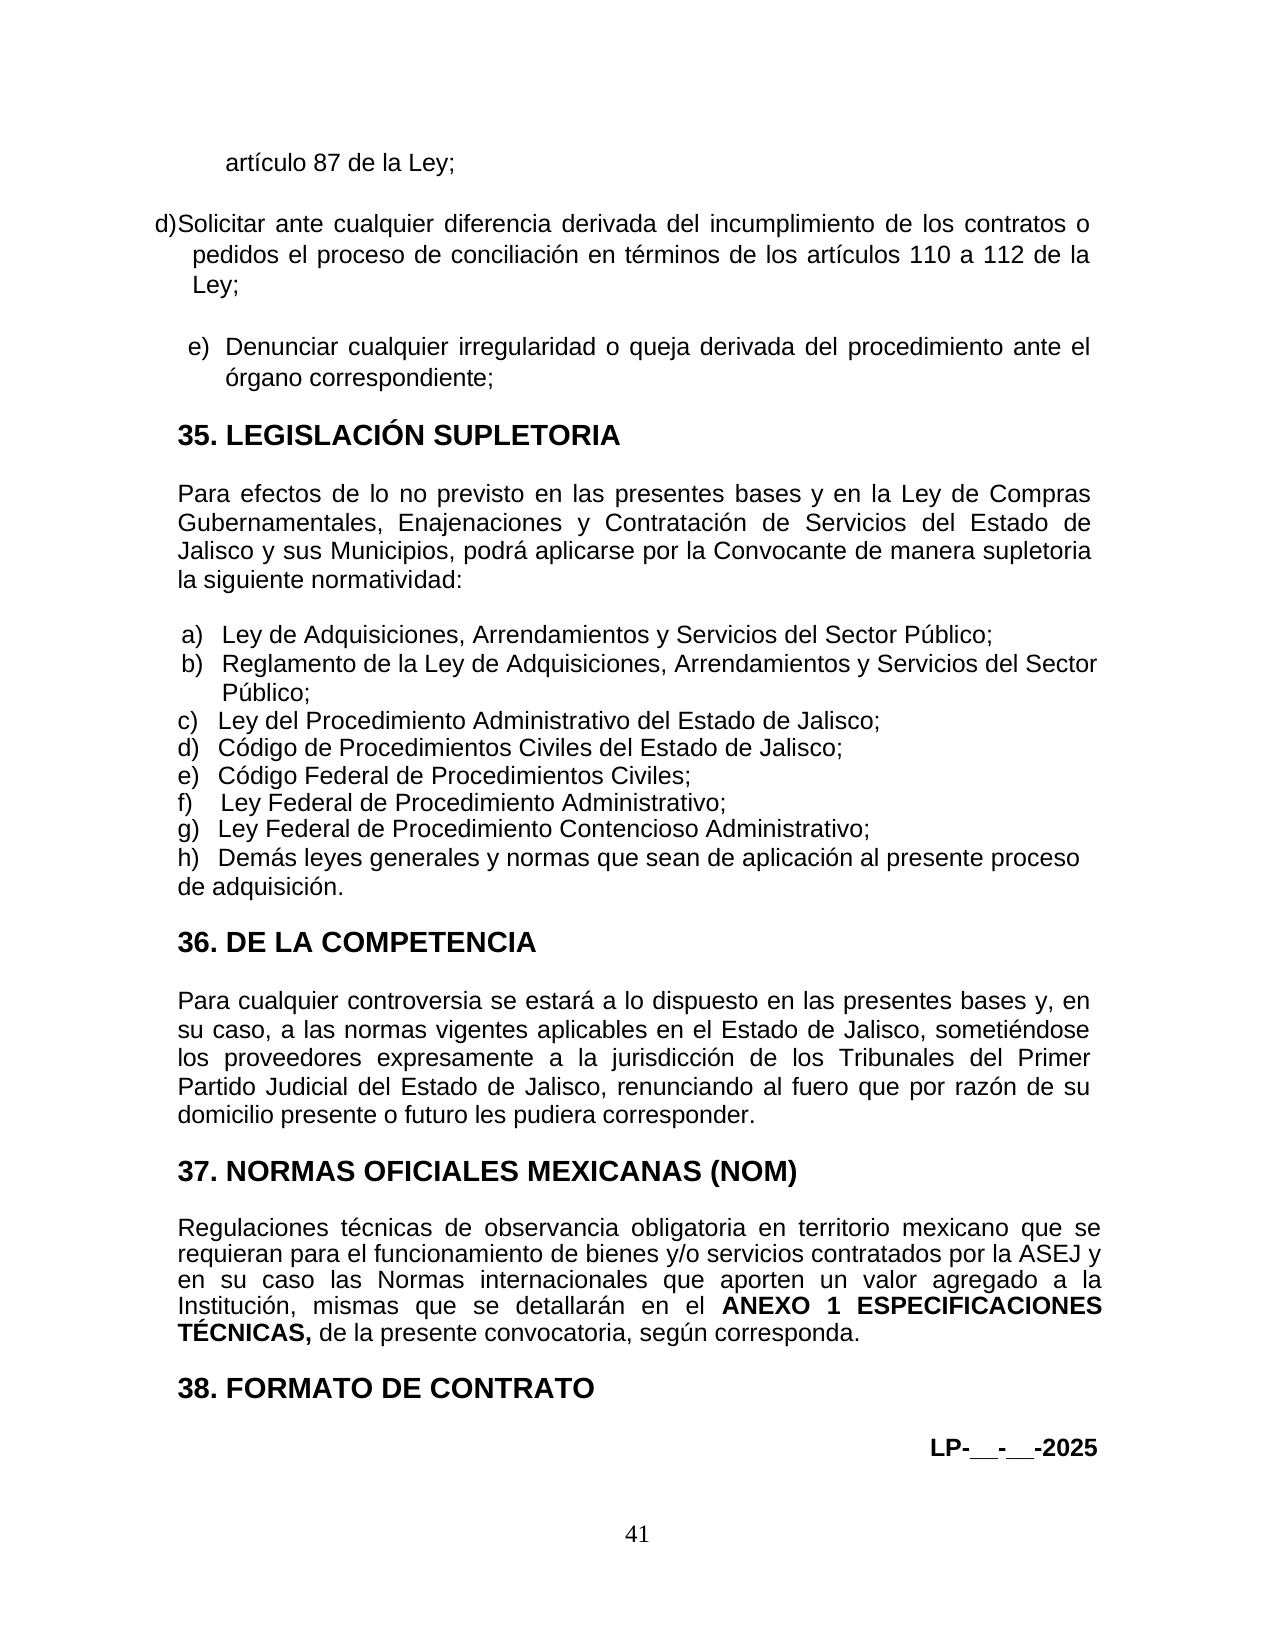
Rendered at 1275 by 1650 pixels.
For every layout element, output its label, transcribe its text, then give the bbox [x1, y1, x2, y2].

list Ley de Adquisiciones, Arrendamientos y Servicios del Sector Público; [181, 620, 1100, 649]
text d) Código de Procedimientos Civiles del Estado de Jalisco; [177, 735, 1100, 761]
list Solicitar ante cualquier diferencia derivada del incumplimiento de los contratos o pedidos el proceso de conciliación en términos de los artículos 110 a 112 de la Ley; [154, 209, 1091, 299]
text Para cualquier controversia se estará a lo dispuesto en las presentes bases y, en su caso, a las normas vigentes aplicables en el Estado de Jalisco, sometiéndose los proveedores expresamente a la jurisdicción de los Tribunales del Primer Partido Judicial del Estado de Jalisco, renunciando al fuero que por razón de su domicilio presente o futuro les pudiera corresponder. [177, 986, 1091, 1129]
text Para efectos de lo no previsto en las presentes bases y en la Ley de Compras Gubernamentales, Enajenaciones y Contratación de Servicios del Estado de Jalisco y sus Municipios, podrá aplicarse por la Convocante de manera supletoria la siguiente normatividad: [177, 479, 1091, 594]
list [188, 148, 1091, 176]
text h) Demás leyes generales y normas que sean de aplicación al presente proceso de adquisición. [177, 843, 1100, 900]
subtitle 37. NORMAS OFICIALES MEXICANAS (NOM) [177, 1154, 1098, 1187]
subtitle 35. LEGISLACIÓN SUPLETORIA [177, 418, 1098, 452]
text LP-__-__-2025 [177, 1432, 1098, 1461]
text f) Ley Federal de Procedimiento Administrativo; [177, 790, 1100, 816]
text Regulaciones técnicas de observancia obligatoria en territorio mexicano que se requieran para el funcionamiento de bienes y/o servicios contratados por la ASEJ y en su caso las Normas internacionales que aporten un valor agregado a la Institución, mismas que se detallarán en el ANEXO 1 ESPECIFICACIONES TÉCNICAS, de la presente convocatoria, según corresponda. [177, 1215, 1103, 1346]
list Reglamento de la Ley de Adquisiciones, Arrendamientos y Servicios del Sector Público; [181, 649, 1100, 706]
text e) Código Federal de Procedimientos Civiles; [177, 761, 1100, 790]
text c) Ley del Procedimiento Administrativo del Estado de Jalisco; [177, 706, 1100, 735]
text g) Ley Federal de Procedimiento Contencioso Administrativo; [177, 816, 1100, 843]
list Denunciar cualquier irregularidad o queja derivada del procedimiento ante el órgano correspondiente; [188, 332, 1091, 391]
subtitle 38. FORMATO DE CONTRATO [177, 1371, 1098, 1405]
subtitle 36. DE LA COMPETENCIA [177, 925, 1098, 959]
